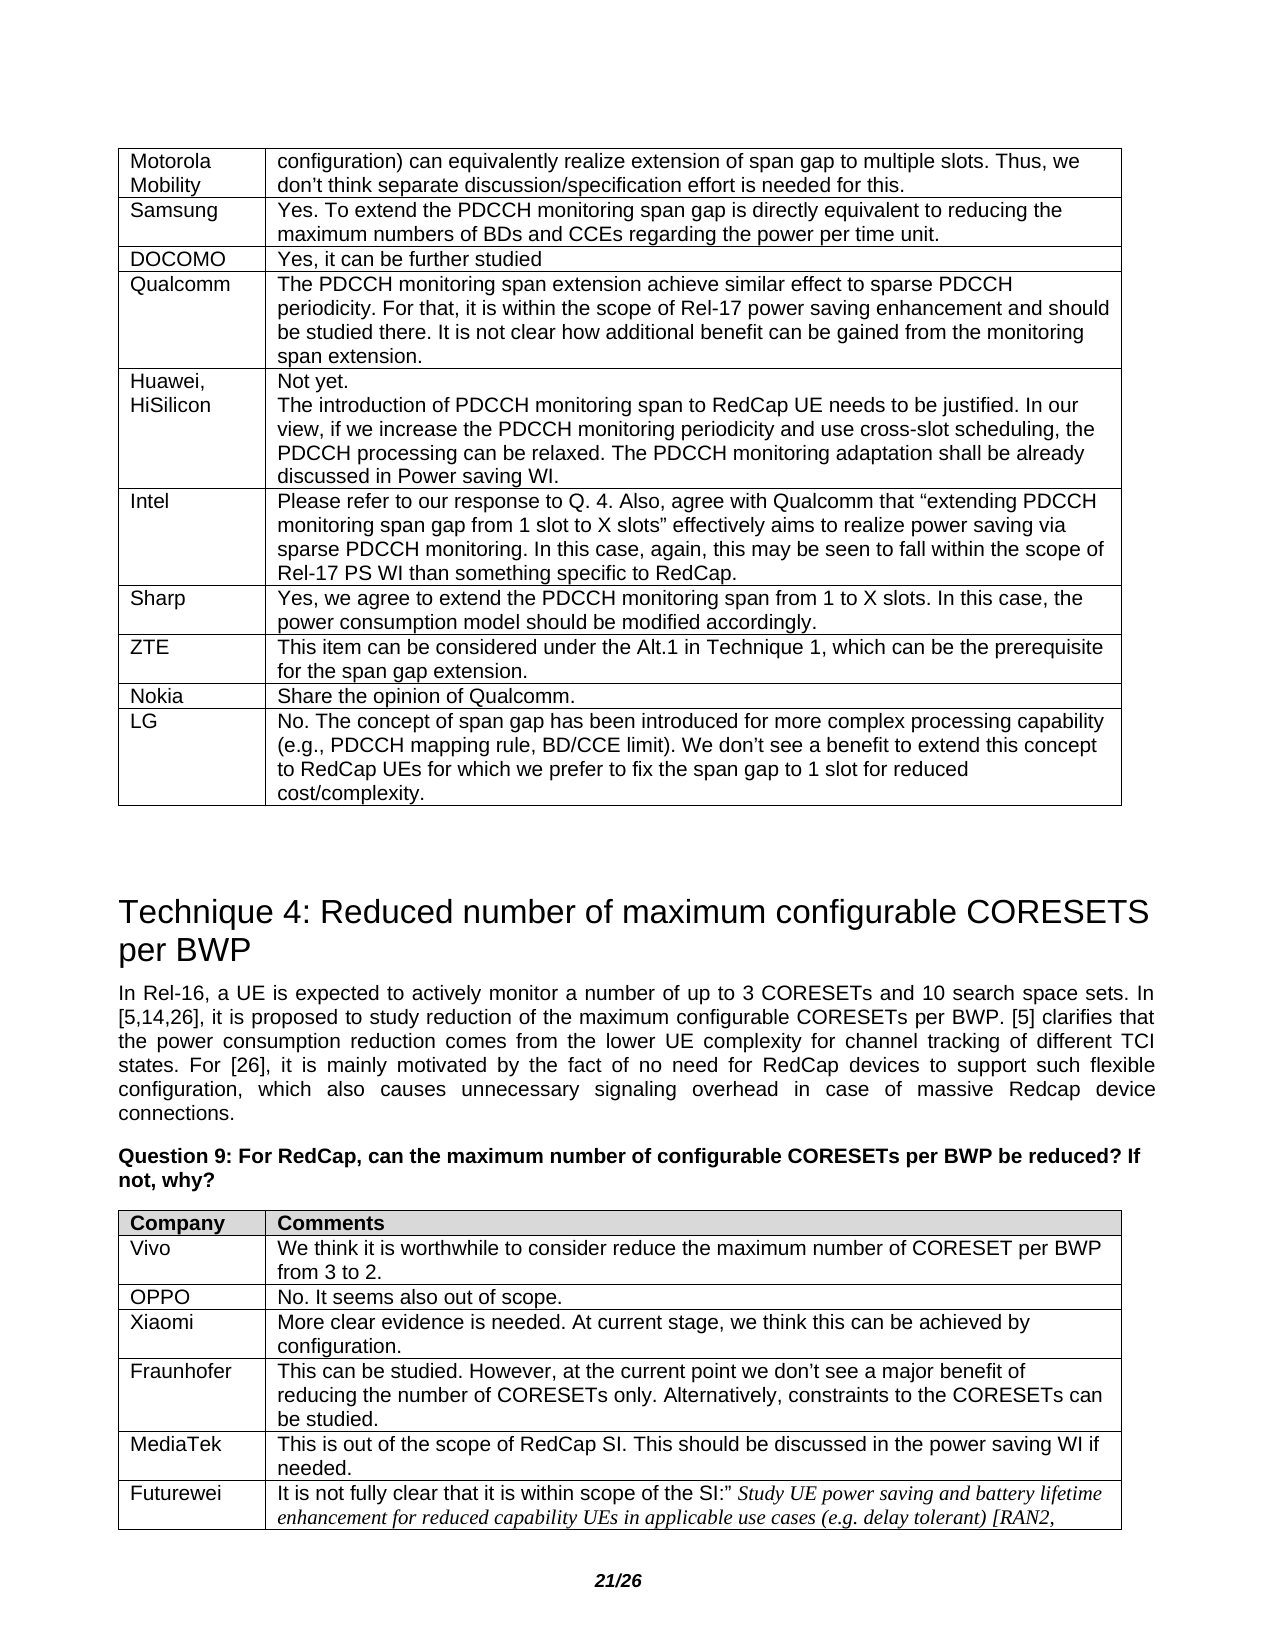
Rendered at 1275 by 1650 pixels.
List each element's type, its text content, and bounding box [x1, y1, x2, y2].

subtitle Technique 4: Reduced number of maximum configurable CORESETS per BWP [118, 892, 1157, 968]
table_cell No. It seems also out of scope. [266, 1285, 1121, 1309]
table_cell Not yet. The introduction of PDCCH monitoring span to RedCap UE needs to be justified. In our view, if we increase the PDCCH monitoring periodicity and use cross-slot scheduling, the PDCCH processing can be relaxed. The PDCCH monitoring adaptation shall be already discussed in Power saving WI. [266, 369, 1121, 488]
table_cell Vivo [119, 1236, 265, 1284]
table_cell Share the opinion of Qualcomm. [266, 684, 1121, 708]
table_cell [266, 149, 1121, 197]
table_cell OPPO [119, 1285, 265, 1309]
table_cell The PDCCH monitoring span extension achieve similar effect to sparse PDCCH periodicity. For that, it is within the scope of Rel-17 power saving enhancement and should be studied there. It is not clear how additional benefit can be gained from the monitoring span extension. [266, 272, 1121, 367]
table_cell Intel [119, 489, 265, 585]
table_cell Yes, it can be further studied [266, 247, 1121, 271]
text Question 9: For RedCap, can the maximum number of configurable CORESETs per BWP be reduced? If not, why? [118, 1143, 1157, 1191]
table_header Company [119, 1211, 265, 1235]
table_cell More clear evidence is needed. At current stage, we think this can be achieved by configuration. [266, 1310, 1121, 1358]
table_cell No. The concept of span gap has been introduced for more complex processing capability (e.g., PDCCH mapping rule, BD/CCE limit). We don’t see a benefit to extend this concept to RedCap UEs for which we prefer to fix the span gap to 1 slot for reduced cost/complexity. [266, 709, 1121, 805]
table_cell DOCOMO [119, 247, 265, 271]
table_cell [119, 149, 265, 197]
table_cell MediaTek [119, 1432, 265, 1480]
table_cell Nokia [119, 684, 265, 708]
table_cell Yes. To extend the PDCCH monitoring span gap is directly equivalent to reducing the maximum numbers of BDs and CCEs regarding the power per time unit. [266, 198, 1121, 246]
table_cell Sharp [119, 586, 265, 634]
table_header Comments [266, 1211, 1121, 1235]
table_cell Qualcomm [119, 272, 265, 367]
table_cell Please refer to our response to Q. 4. Also, agree with Qualcomm that “extending PDCCH monitoring span gap from 1 slot to X slots” effectively aims to realize power saving via sparse PDCCH monitoring. In this case, again, this may be seen to fall within the scope of Rel-17 PS WI than something specific to RedCap. [266, 489, 1121, 585]
table_cell Huawei, HiSilicon [119, 369, 265, 488]
table_cell This item can be considered under the Alt.1 in Technique 1, which can be the prerequisite for the span gap extension. [266, 635, 1121, 683]
table_cell Xiaomi [119, 1310, 265, 1358]
table_cell Yes, we agree to extend the PDCCH monitoring span from 1 to X slots. In this case, the power consumption model should be modified accordingly. [266, 586, 1121, 634]
table_cell ZTE [119, 635, 265, 683]
table_cell This can be studied. However, at the current point we don’t see a major benefit of reducing the number of CORESETs only. Alternatively, constraints to the CORESETs can be studied. [266, 1359, 1121, 1431]
table_cell Fraunhofer [119, 1359, 265, 1431]
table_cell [266, 1481, 1121, 1529]
table_cell Samsung [119, 198, 265, 246]
table_cell We think it is worthwhile to consider reduce the maximum number of CORESET per BWP from 3 to 2. [266, 1236, 1121, 1284]
text In Rel-16, a UE is expected to actively monitor a number of up to 3 CORESETs and 10 search space sets. In [5,14,26], it is proposed to study reduction of the maximum configurable CORESETs per BWP. [5] clarifies that the power consumption reduction comes from the lower UE complexity for channel tracking of different TCI states. For [26], it is mainly motivated by the fact of no need for RedCap devices to support such flexible configuration, which also causes unnecessary signaling overhead in case of massive Redcap device connections. [118, 981, 1157, 1125]
table_cell Futurewei [119, 1481, 265, 1529]
table_cell This is out of the scope of RedCap SI. This should be discussed in the power saving WI if needed. [266, 1432, 1121, 1480]
table_cell LG [119, 709, 265, 805]
